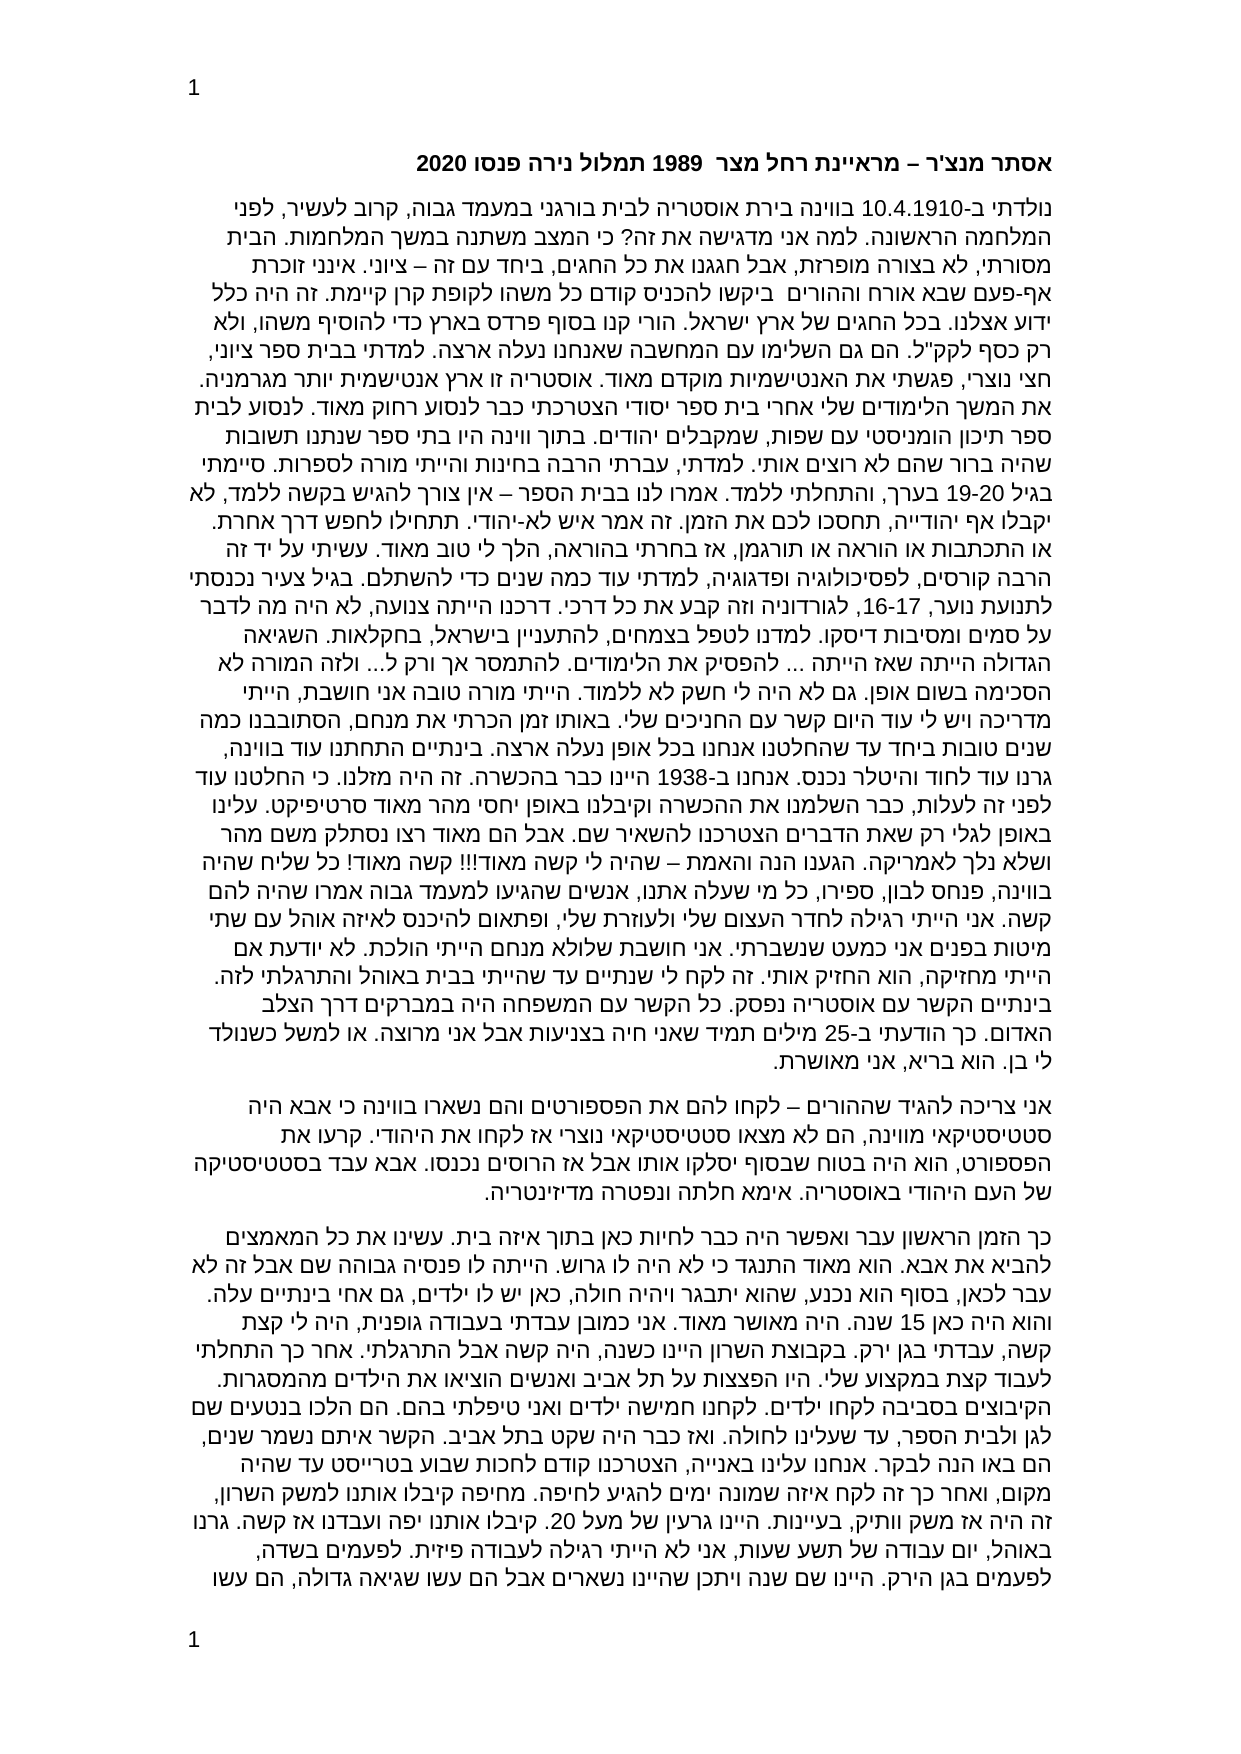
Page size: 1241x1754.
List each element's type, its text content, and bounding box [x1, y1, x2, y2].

text אני צריכה להגיד שההורים – לקחו להם את הפספורטים והם נשארו בווינה כי אבא היה סטטיסטיקאי מווינה, הם לא מצאו סטטיסטיקאי נוצרי אז לקחו את היהודי. קרעו את הפספורט, הוא היה בטוח שבסוף יסלקו אותו אבל אז הרוסים נכנסו. אבא עבד בסטטיסטיקה של העם היהודי באוסטריה. אימא חלתה ונפטרה מדיזינטריה. [187, 1093, 1053, 1205]
text אסתר מנצ'ר – מראיינת רחל מצר 1989 תמלול נירה פנסו 2020 [187, 150, 1053, 176]
text נולדתי ב-10.4.1910 בווינה בירת אוסטריה לבית בורגני במעמד גבוה, קרוב לעשיר, לפני המלחמה הראשונה. למה אני מדגישה את זה? כי המצב משתנה במשך המלחמות. הבית מסורתי, לא בצורה מופרזת, אבל חגגנו את כל החגים, ביחד עם זה – ציוני. אינני זוכרת אף-פעם שבא אורח וההורים ביקשו להכניס קודם כל משהו לקופת קרן קיימת. זה היה כלל ידוע אצלנו. בכל החגים של ארץ ישראל. הורי קנו בסוף פרדס בארץ כדי להוסיף משהו, ולא רק כסף לקק"ל. הם גם השלימו עם המחשבה שאנחנו נעלה ארצה. למדתי בבית ספר ציוני, חצי נוצרי, פגשתי את האנטישמיות מוקדם מאוד. אוסטריה זו ארץ אנטישמית יותר מגרמניה. את המשך הלימודים שלי אחרי בית ספר יסודי הצטרכתי כבר לנסוע רחוק מאוד. לנסוע לבית ספר תיכון הומניסטי עם שפות, שמקבלים יהודים. בתוך ווינה היו בתי ספר שנתנו תשובות שהיה ברור שהם לא רוצים אותי. למדתי, עברתי הרבה בחינות והייתי מורה לספרות. סיימתי בגיל 19-20 בערך, והתחלתי ללמד. אמרו לנו בבית הספר – אין צורך להגיש בקשה ללמד, לא יקבלו אף יהודייה, תחסכו לכם את הזמן. זה אמר איש לא-יהודי. תתחילו לחפש דרך אחרת. או התכתבות או הוראה או תורגמן, אז בחרתי בהוראה, הלך לי טוב מאוד. עשיתי על יד זה הרבה קורסים, לפסיכולוגיה ופדגוגיה, למדתי עוד כמה שנים כדי להשתלם. בגיל צעיר נכנסתי לתנועת נוער, 16-17, לגורדוניה וזה קבע את כל דרכי. דרכנו הייתה צנועה, לא היה מה לדבר על סמים ומסיבות דיסקו. למדנו לטפל בצמחים, להתעניין בישראל, בחקלאות. השגיאה הגדולה הייתה שאז הייתה ... להפסיק את הלימודים. להתמסר אך ורק ל... ולזה המורה לא הסכימה בשום אופן. גם לא היה לי חשק לא ללמוד. הייתי מורה טובה אני חושבת, הייתי מדריכה ויש לי עוד היום קשר עם החניכים שלי. באותו זמן הכרתי את מנחם, הסתובבנו כמה שנים טובות ביחד עד שהחלטנו אנחנו בכל אופן נעלה ארצה. בינתיים התחתנו עוד בווינה, גרנו עוד לחוד והיטלר נכנס. אנחנו ב-1938 היינו כבר בהכשרה. זה היה מזלנו. כי החלטנו עוד לפני זה לעלות, כבר השלמנו את ההכשרה וקיבלנו באופן יחסי מהר מאוד סרטיפיקט. עלינו באופן לגלי רק שאת הדברים הצטרכנו להשאיר שם. אבל הם מאוד רצו נסתלק משם מהר ושלא נלך לאמריקה. הגענו הנה והאמת – שהיה לי קשה מאוד!!! קשה מאוד! כל שליח שהיה בווינה, פנחס לבון, ספירו, כל מי שעלה אתנו, אנשים שהגיעו למעמד גבוה אמרו שהיה להם קשה. אני הייתי רגילה לחדר העצום שלי ולעוזרת שלי, ופתאום להיכנס לאיזה אוהל עם שתי מיטות בפנים אני כמעט שנשברתי. אני חושבת שלולא מנחם הייתי הולכת. לא יודעת אם הייתי מחזיקה, הוא החזיק אותי. זה לקח לי שנתיים עד שהייתי בבית באוהל והתרגלתי לזה. בינתיים הקשר עם אוסטריה נפסק. כל הקשר עם המשפחה היה במברקים דרך הצלב האדום. כך הודעתי ב-25 מילים תמיד שאני חיה בצניעות אבל אני מרוצה. או למשל כשנולד לי בן. הוא בריא, אני מאושרת. [187, 195, 1053, 1074]
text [187, 1224, 1053, 1591]
